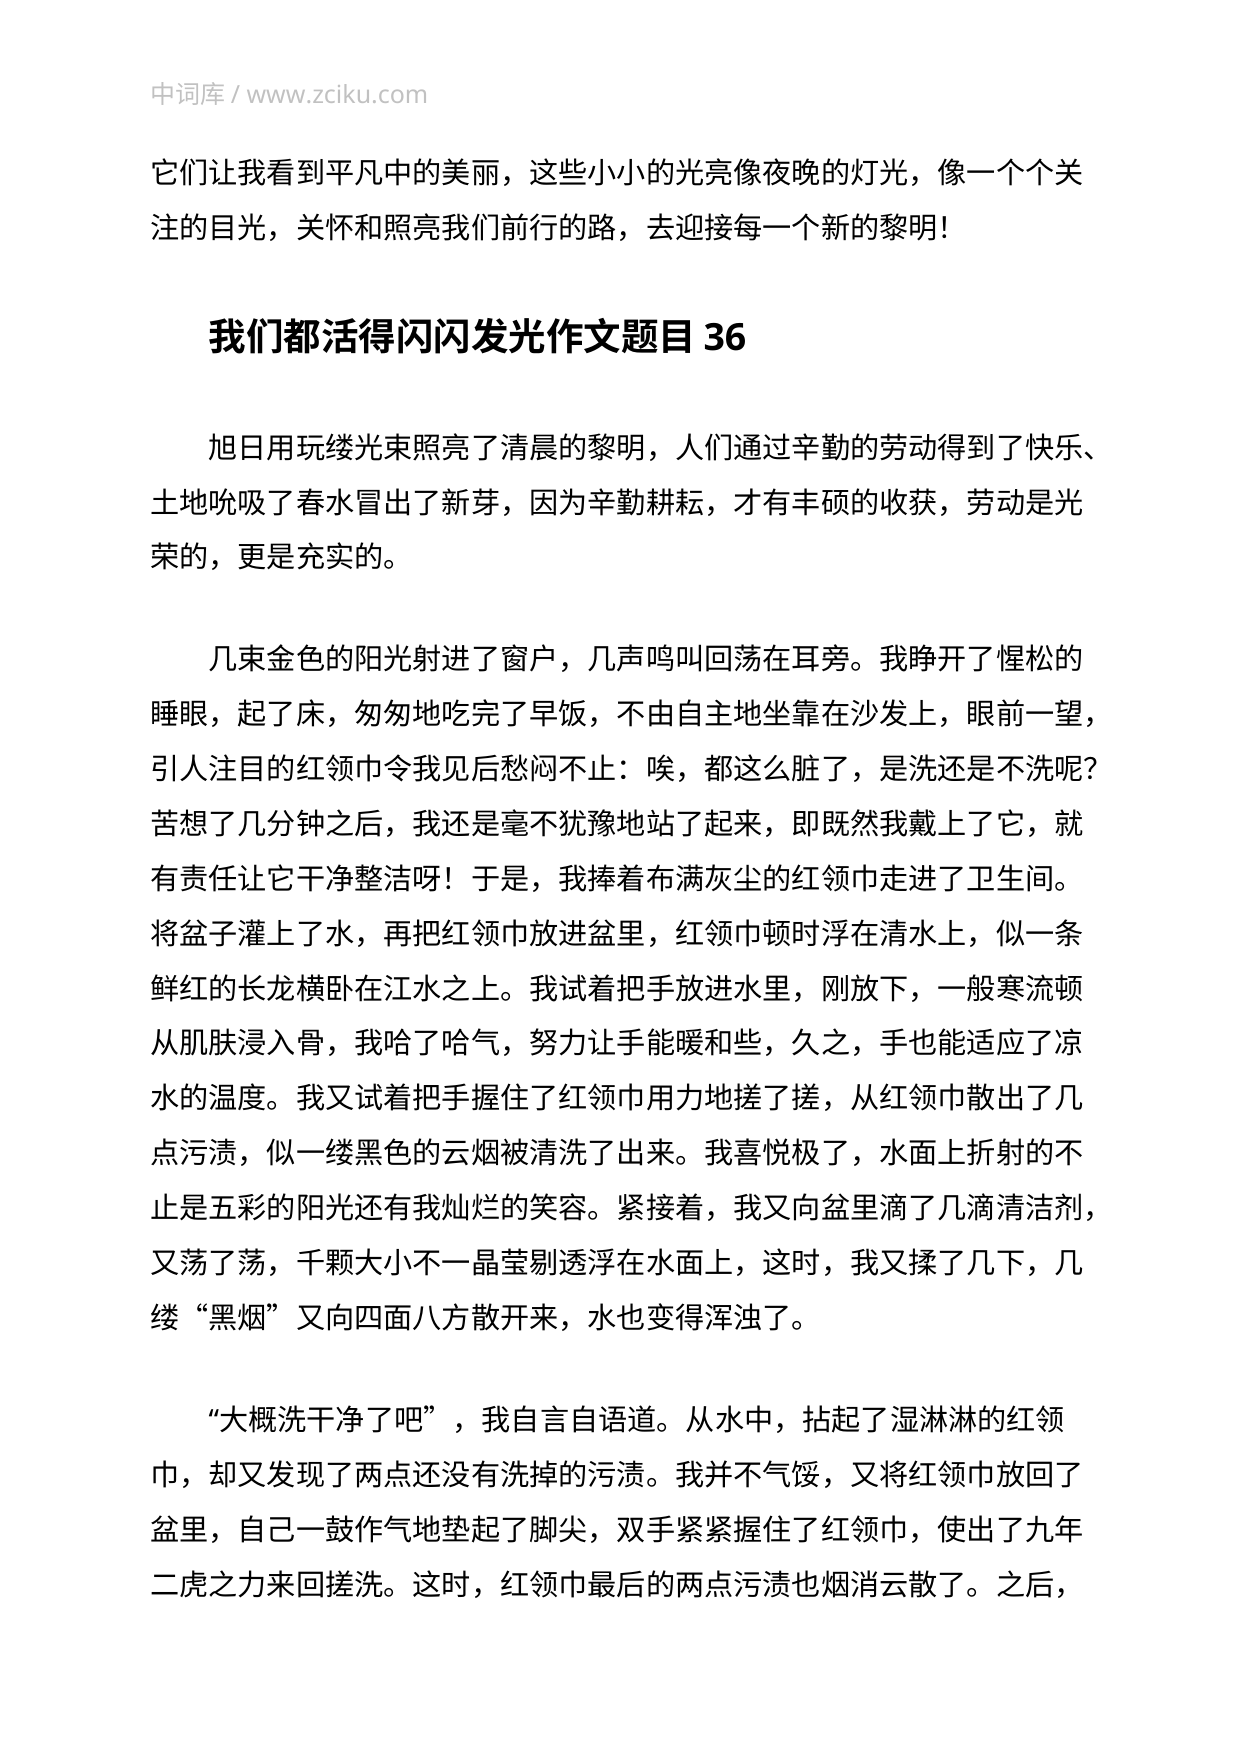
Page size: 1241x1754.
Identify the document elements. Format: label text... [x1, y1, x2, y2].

text 旭日用玩缕光束照亮了清晨的黎明，人们通过辛勤的劳动得到了快乐、土地吮吸了春水冒出了新芽，因为辛勤耕耘，才有丰硕的收获，劳动是光荣的，更是充实的。 [150, 424, 1090, 576]
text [150, 1396, 1090, 1603]
text 我们都活得闪闪发光作文题目36 [150, 307, 1090, 361]
text 几束金色的阳光射进了窗户，几声鸣叫回荡在耳旁。我睁开了惺松的睡眼，起了床，匆匆地吃完了早饭，不由自主地坐靠在沙发上，眼前一望，引人注目的红领巾令我见后愁闷不止：唉，都这么脏了，是洗还是不洗呢？苦想了几分钟之后，我还是毫不犹豫地站了起来，即既然我戴上了它，就有责任让它干净整洁呀！于是，我捧着布满灰尘的红领巾走进了卫生间。将盆子灌上了水，再把红领巾放进盆里，红领巾顿时浮在清水上，似一条鲜红的长龙横卧在江水之上。我试着把手放进水里，刚放下，一般寒流顿从肌肤浸入骨，我哈了哈气，努力让手能暖和些，久之，手也能适应了凉水的温度。我又试着把手握住了红领巾用力地搓了搓，从红领巾散出了几点污渍，似一缕黑色的云烟被清洗了出来。我喜悦极了，水面上折射的不止是五彩的阳光还有我灿烂的笑容。紧接着，我又向盆里滴了几滴清洁剂，又荡了荡，千颗大小不一晶莹剔透浮在水面上，这时，我又揉了几下，几缕“黑烟”又向四面八方散开来，水也变得浑浊了。 [150, 636, 1090, 1337]
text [150, 150, 1090, 247]
